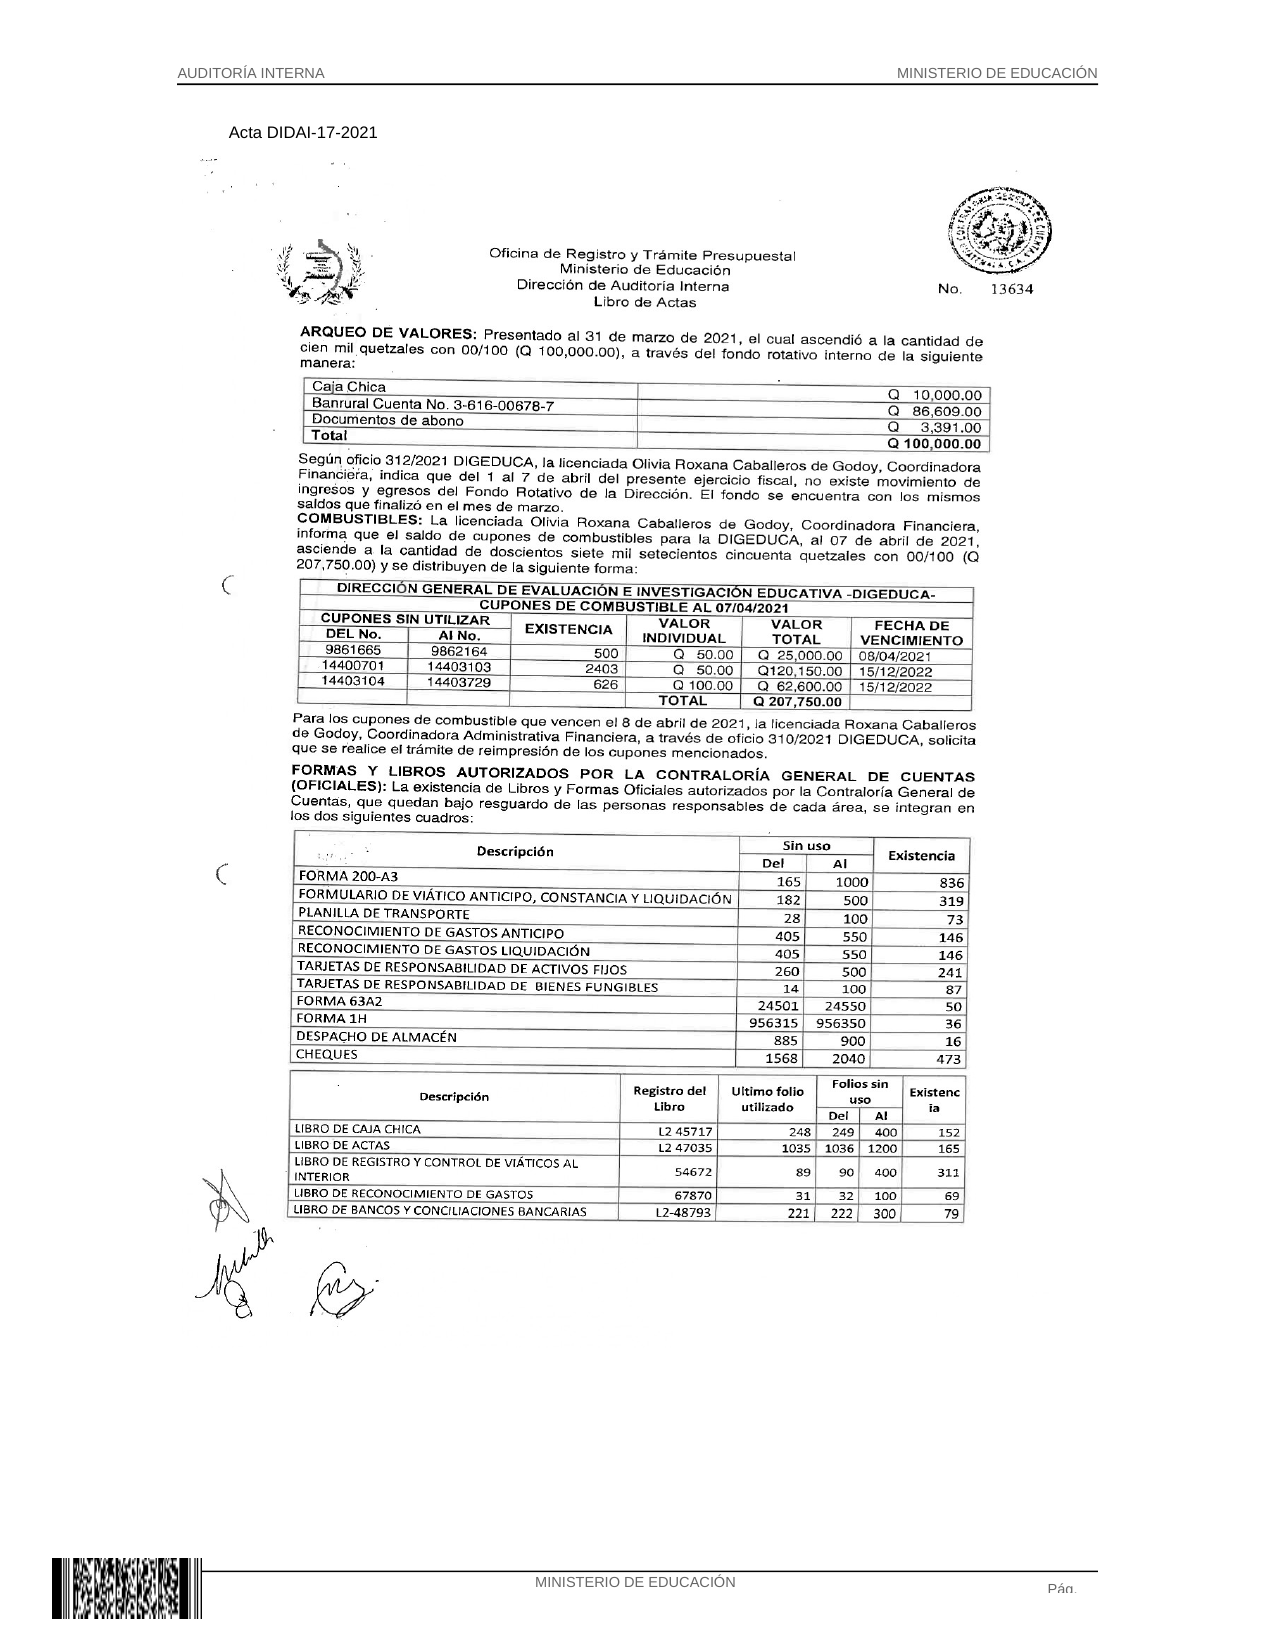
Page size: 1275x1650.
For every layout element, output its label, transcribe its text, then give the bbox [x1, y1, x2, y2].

text Acta DIDAI-17-2021 [229, 123, 1108, 142]
picture [52, 1558, 202, 1619]
picture [181, 150, 1082, 1348]
